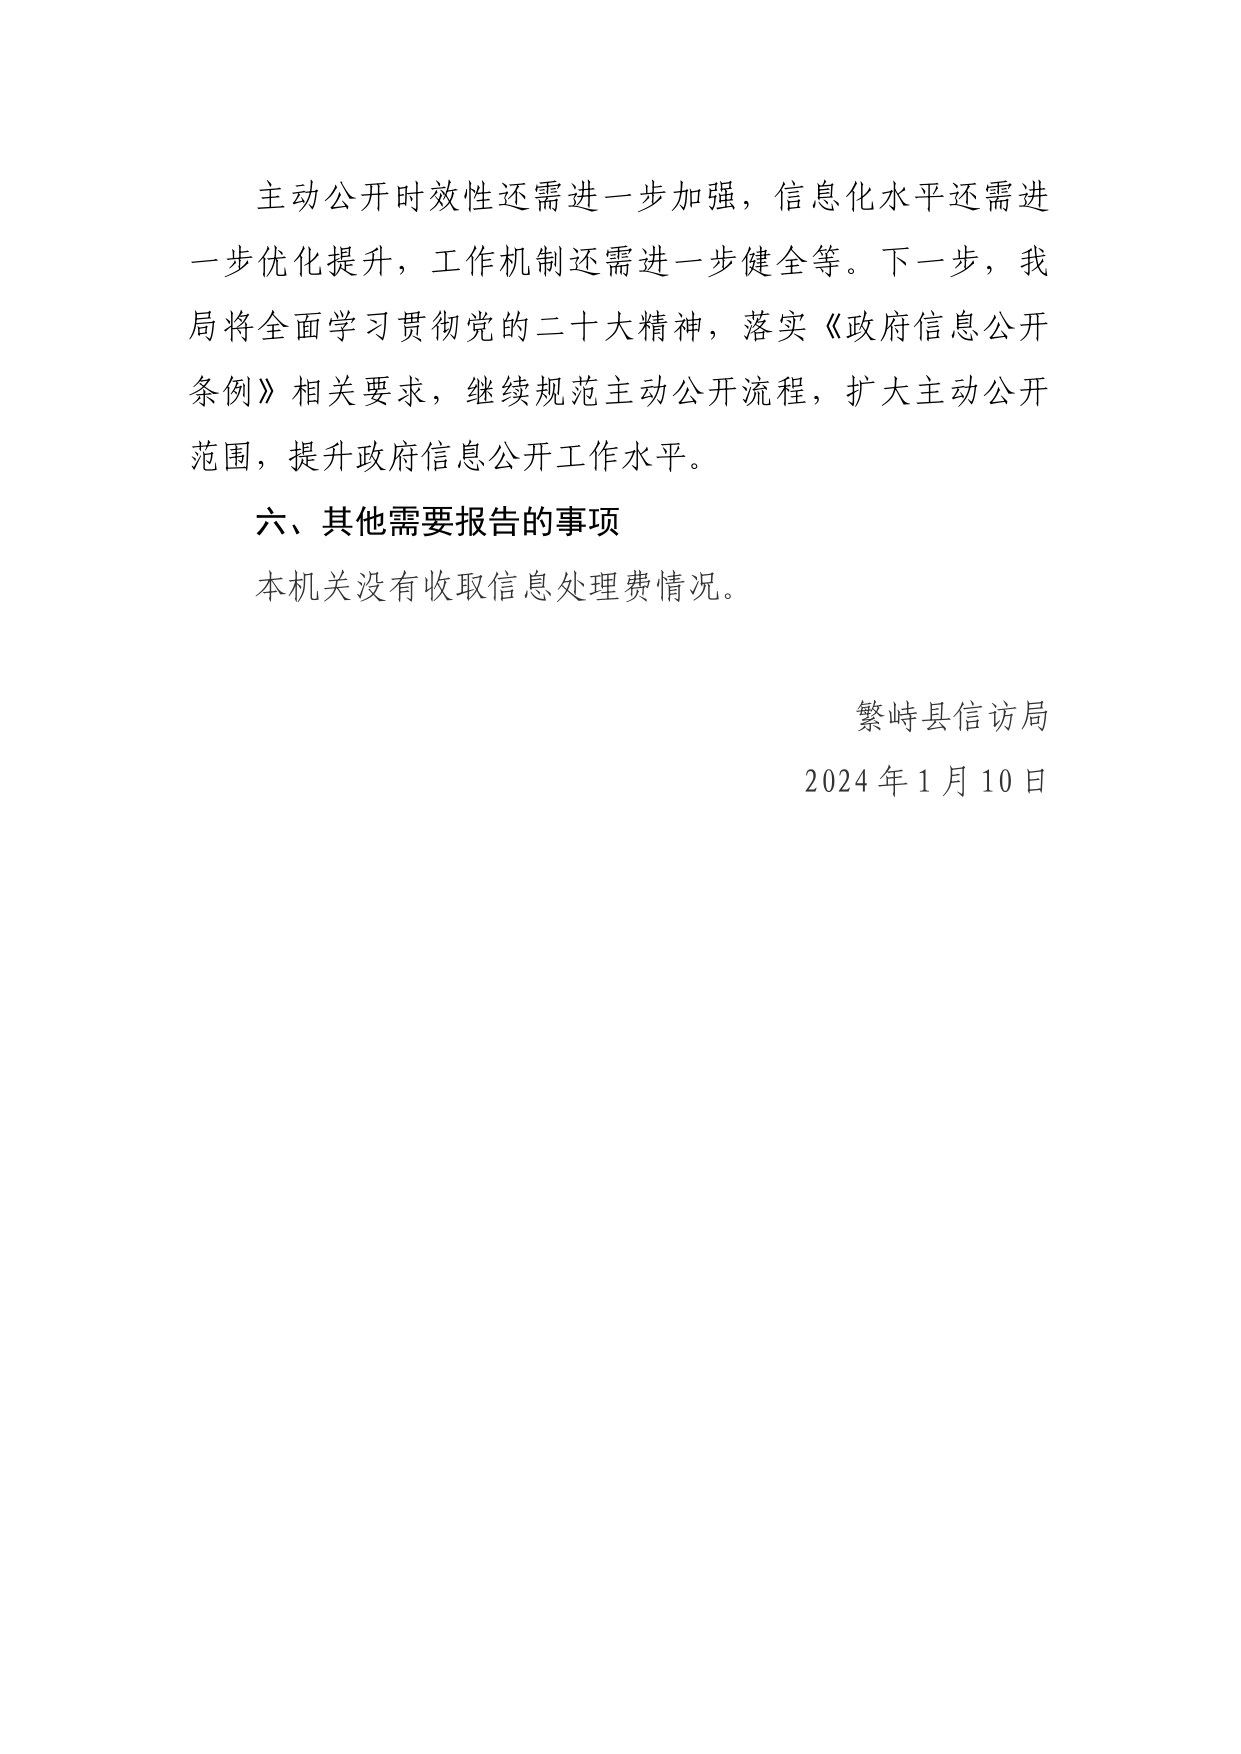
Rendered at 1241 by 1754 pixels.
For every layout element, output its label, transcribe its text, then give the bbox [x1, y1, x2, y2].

text 2024年1月10日 [187, 747, 1053, 812]
text 繁峙县信访局 [187, 682, 1053, 747]
text 本机关没有收取信息处理费情况。 [187, 552, 1053, 617]
text 主动公开时效性还需进一步加强，信息化水平还需进一步优化提升，工作机制还需进一步健全等。下一步，我局将全面学习贯彻党的二十大精神，落实《政府信息公开条例》相关要求，继续规范主动公开流程，扩大主动公开范围，提升政府信息公开工作水平。 [187, 162, 1053, 487]
text 六、其他需要报告的事项 [187, 487, 1053, 552]
